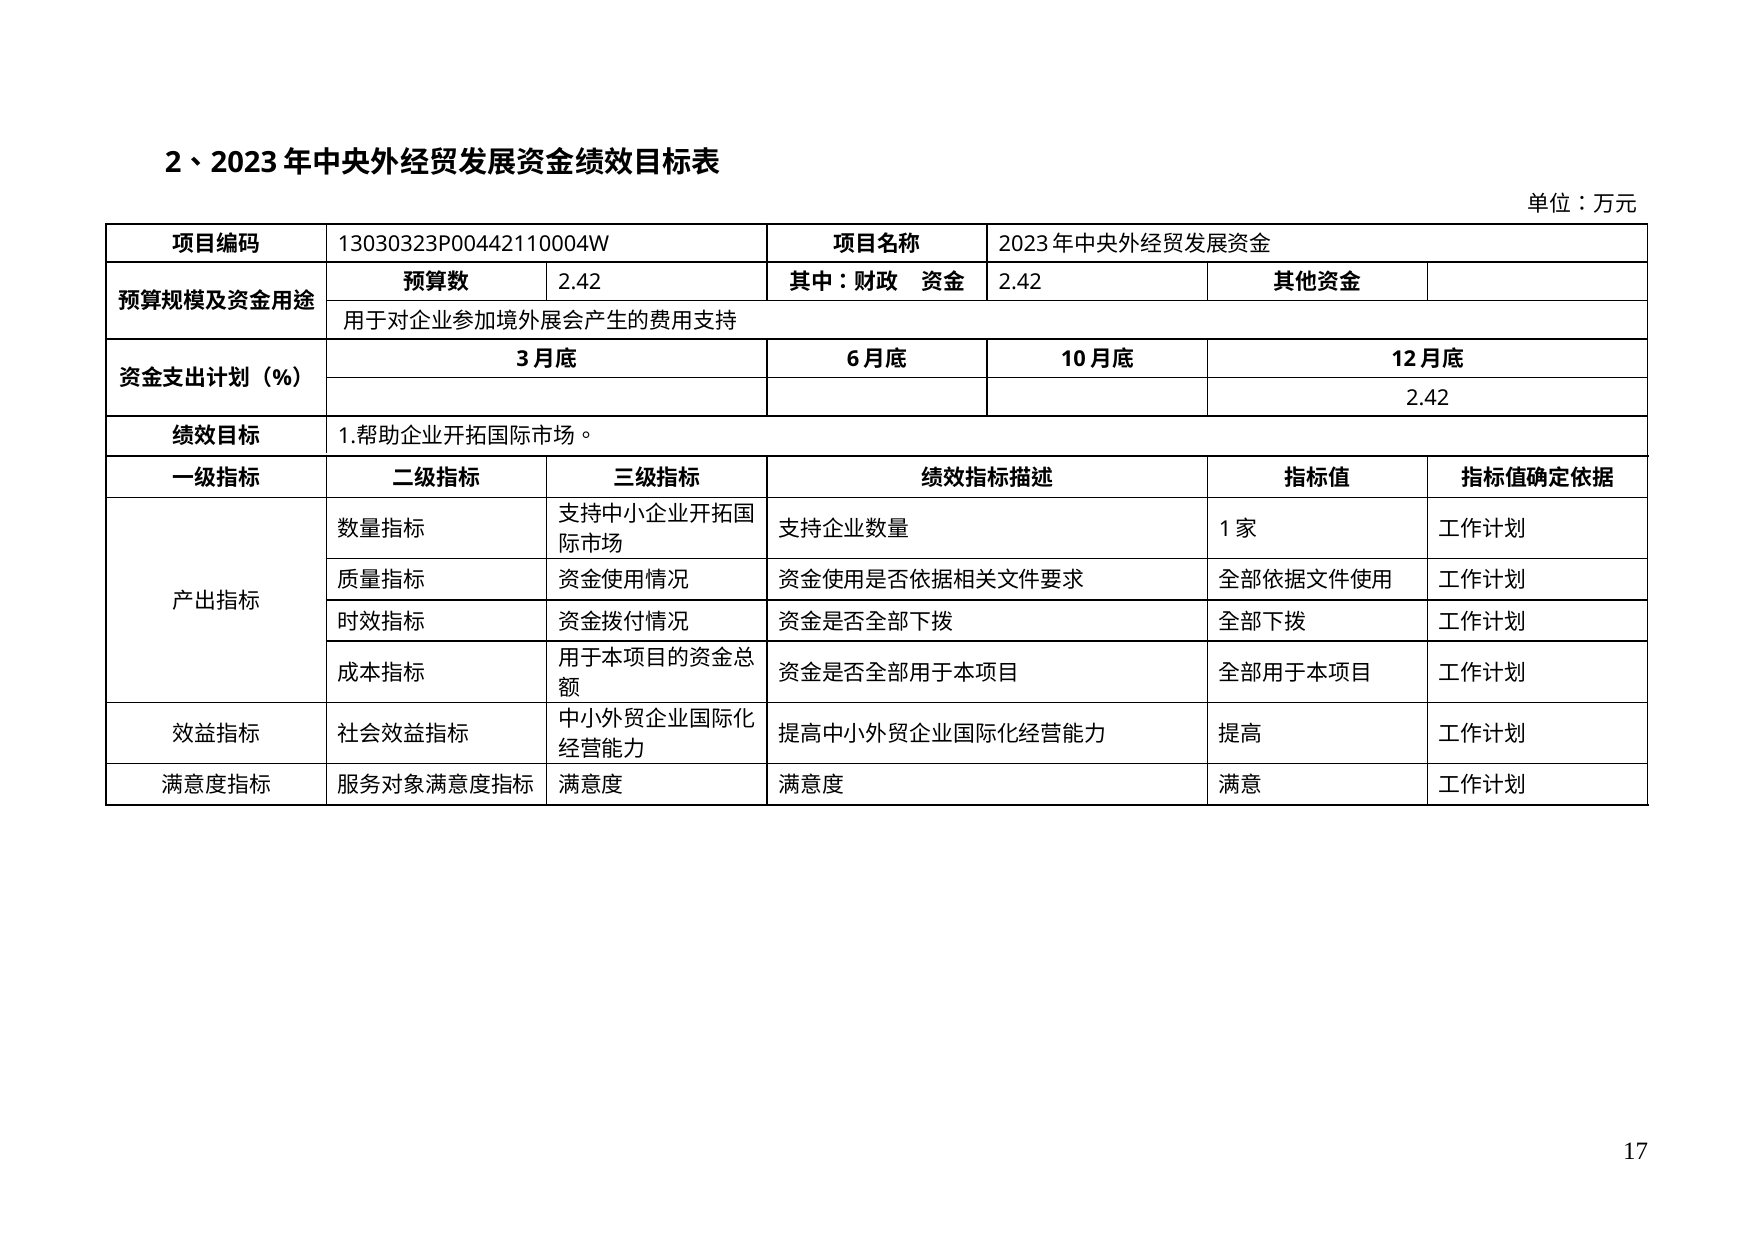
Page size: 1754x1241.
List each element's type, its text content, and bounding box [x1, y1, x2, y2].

table_cell 全部依据文件使用 [1208, 559, 1427, 599]
table_cell 全部用于本项目 [1208, 642, 1427, 702]
table_cell 产出指标 [107, 498, 326, 702]
table_cell 质量指标 [327, 559, 546, 599]
table_header 绩效指标描述 [768, 457, 1207, 497]
table_cell 预算规模及资金用途 [107, 263, 326, 338]
table_cell 6月底 [768, 340, 986, 377]
table_cell 满意度指标 [107, 764, 326, 804]
table_cell 成本指标 [327, 642, 546, 702]
text 2、2023年中央外经贸发展资金绩效目标表 [106, 142, 1648, 181]
table_cell 用于对企业参加境外展会产生的费用支持 [327, 301, 1647, 338]
table_cell 全部下拨 [1208, 601, 1427, 640]
table_cell 工作计划 [1428, 764, 1647, 804]
table_cell 满意度 [768, 764, 1207, 804]
table_header 指标值 [1208, 457, 1427, 497]
table_cell 支持企业数量 [768, 498, 1207, 558]
table_cell 满意 [1208, 764, 1427, 804]
table_cell 用于本项目的资金总额 [547, 642, 766, 702]
table_cell 资金使用是否依据相关文件要求 [768, 559, 1207, 599]
table_cell [327, 378, 766, 415]
table_cell 工作计划 [1428, 703, 1647, 763]
table_cell [1428, 263, 1647, 300]
table_header 单位：万元 [107, 183, 1647, 223]
table_cell 2.42 [547, 263, 766, 300]
table_cell 1家 [1208, 498, 1427, 558]
table_cell 支持中小企业开拓国际市场 [547, 498, 766, 558]
table_cell 10月底 [988, 340, 1207, 377]
table_cell 效益指标 [107, 703, 326, 763]
table_cell 资金拨付情况 [547, 601, 766, 640]
table_header 指标值确定依据 [1428, 457, 1647, 497]
table_cell 2023年中央外经贸发展资金 [988, 225, 1647, 261]
table_cell 13030323P00442110004W [327, 225, 766, 261]
table_cell 工作计划 [1428, 559, 1647, 599]
table_cell [988, 378, 1207, 415]
table_cell 项目名称 [768, 225, 986, 261]
table_cell 工作计划 [1428, 601, 1647, 640]
table_cell 提高 [1208, 703, 1427, 763]
table_cell 2.42 [988, 263, 1207, 300]
table_cell 预算数 [327, 263, 546, 300]
table_cell 其他资金 [1208, 263, 1427, 300]
table_cell 工作计划 [1428, 642, 1647, 702]
table_cell 其中：财政 资金 [768, 263, 986, 300]
table_cell 3月底 [327, 340, 766, 377]
table_cell 中小外贸企业国际化经营能力 [547, 703, 766, 763]
table_header 二级指标 [327, 457, 546, 497]
table_cell 资金是否全部用于本项目 [768, 642, 1207, 702]
table_cell 社会效益指标 [327, 703, 546, 763]
table_cell 工作计划 [1428, 498, 1647, 558]
table_cell 满意度 [547, 764, 766, 804]
table_cell 数量指标 [327, 498, 546, 558]
table_cell 1.帮助企业开拓国际市场。 [327, 417, 1647, 453]
table_cell 2.42 [1208, 378, 1647, 415]
table_cell 资金使用情况 [547, 559, 766, 599]
table_header 三级指标 [547, 457, 766, 497]
table_cell 项目编码 [107, 225, 326, 261]
table_cell 服务对象满意度指标 [327, 764, 546, 804]
table_cell 资金支出计划（%） [107, 340, 326, 415]
table_cell 12月底 [1208, 340, 1647, 377]
table_cell 时效指标 [327, 601, 546, 640]
table_cell [768, 378, 986, 415]
table_cell 绩效目标 [107, 417, 326, 453]
table_cell 提高中小外贸企业国际化经营能力 [768, 703, 1207, 763]
table_header 一级指标 [107, 457, 326, 497]
table_cell 资金是否全部下拨 [768, 601, 1207, 640]
